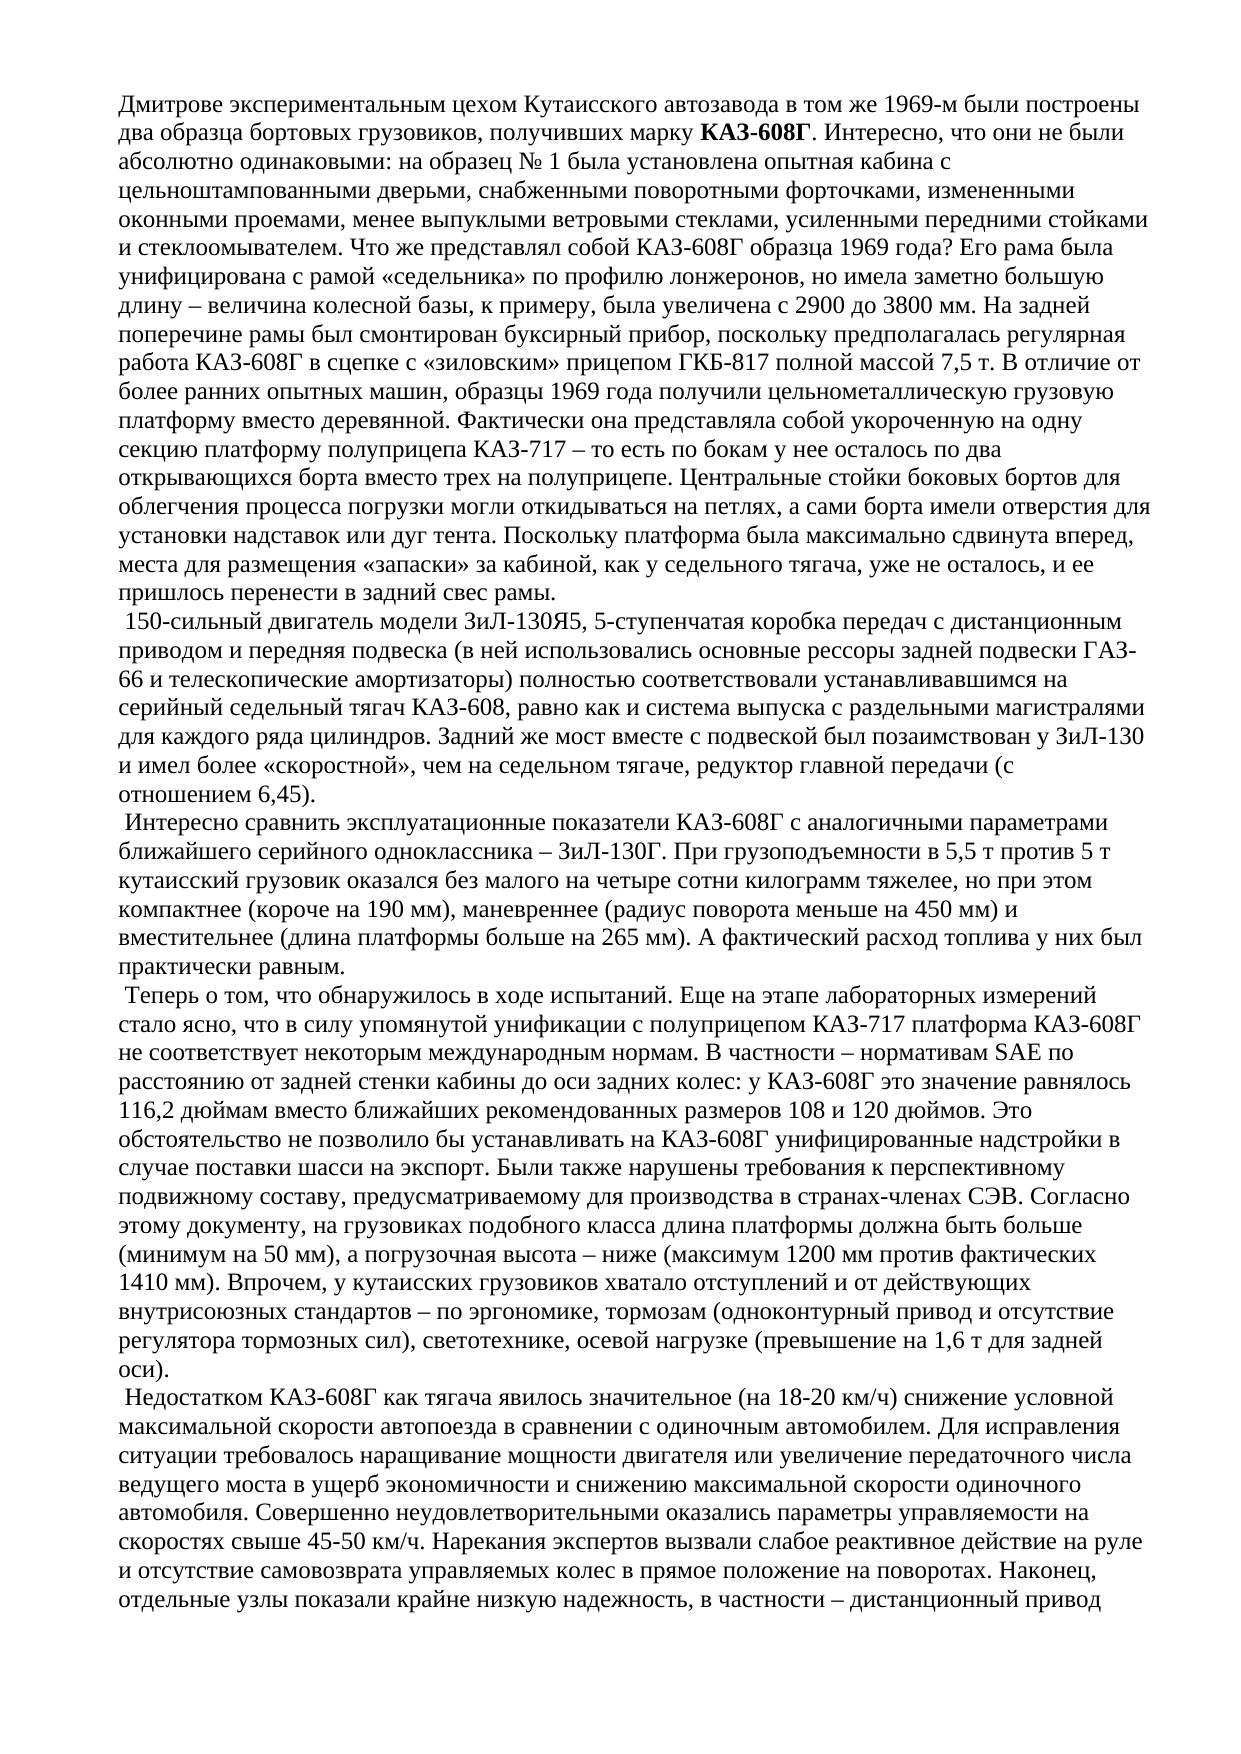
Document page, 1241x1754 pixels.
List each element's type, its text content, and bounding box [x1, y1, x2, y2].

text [118, 1382, 1152, 1612]
text 150-сильный двигатель модели ЗиЛ-130Я5, 5-ступенчатая коробка передач с дистанционным приводом и передняя подвеска (в ней использовались основные рессоры задней подвески ГАЗ-66 и телескопические амортизаторы) полностью соответствовали устанавливавшимся на серийный седельный тягач КАЗ-608, равно как и система выпуска с раздельными магистралями для каждого ряда цилиндров. Задний же мост вместе с подвеской был позаимствован у ЗиЛ-130 и имел более «скоростной», чем на седельном тягаче, редуктор главной передачи (с отношением 6,45). [118, 606, 1152, 807]
text Интересно сравнить эксплуатационные показатели КАЗ-608Г с аналогичными параметрами ближайшего серийного одноклассника – ЗиЛ-130Г. При грузоподъемности в 5,5 т против 5 т кутаисский грузовик оказался без малого на четыре сотни килограмм тяжелее, но при этом компактнее (короче на 190 мм), маневреннее (радиус поворота меньше на 450 мм) и вместительнее (длина платформы больше на 265 мм). А фактический расход топлива у них был практически равным. [118, 807, 1152, 980]
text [118, 89, 1152, 606]
text Теперь о том, что обнаружилось в ходе испытаний. Еще на этапе лабораторных измерений стало ясно, что в силу упомянутой унификации с полуприцепом КАЗ-717 платформа КАЗ-608Г не соответствует некоторым международным нормам. В частности – нормативам SAE по расстоянию от задней стенки кабины до оси задних колес: у КАЗ-608Г это значение равнялось 116,2 дюймам вместо ближайших рекомендованных размеров 108 и 120 дюймов. Это обстоятельство не позволило бы устанавливать на КАЗ-608Г унифицированные надстройки в случае поставки шасси на экспорт. Были также нарушены требования к перспективному подвижному составу, предусматриваемому для производства в странах-членах СЭВ. Согласно этому документу, на грузовиках подобного класса длина платформы должна быть больше (минимум на 50 мм), а погрузочная высота – ниже (максимум 1200 мм против фактических 1410 мм). Впрочем, у кутаисских грузовиков хватало отступлений и от действующих внутрисоюзных стандартов – по эргономике, тормозам (одноконтурный привод и отсутствие регулятора тормозных сил), светотехнике, осевой нагрузке (превышение на 1,6 т для задней оси). [118, 980, 1152, 1382]
